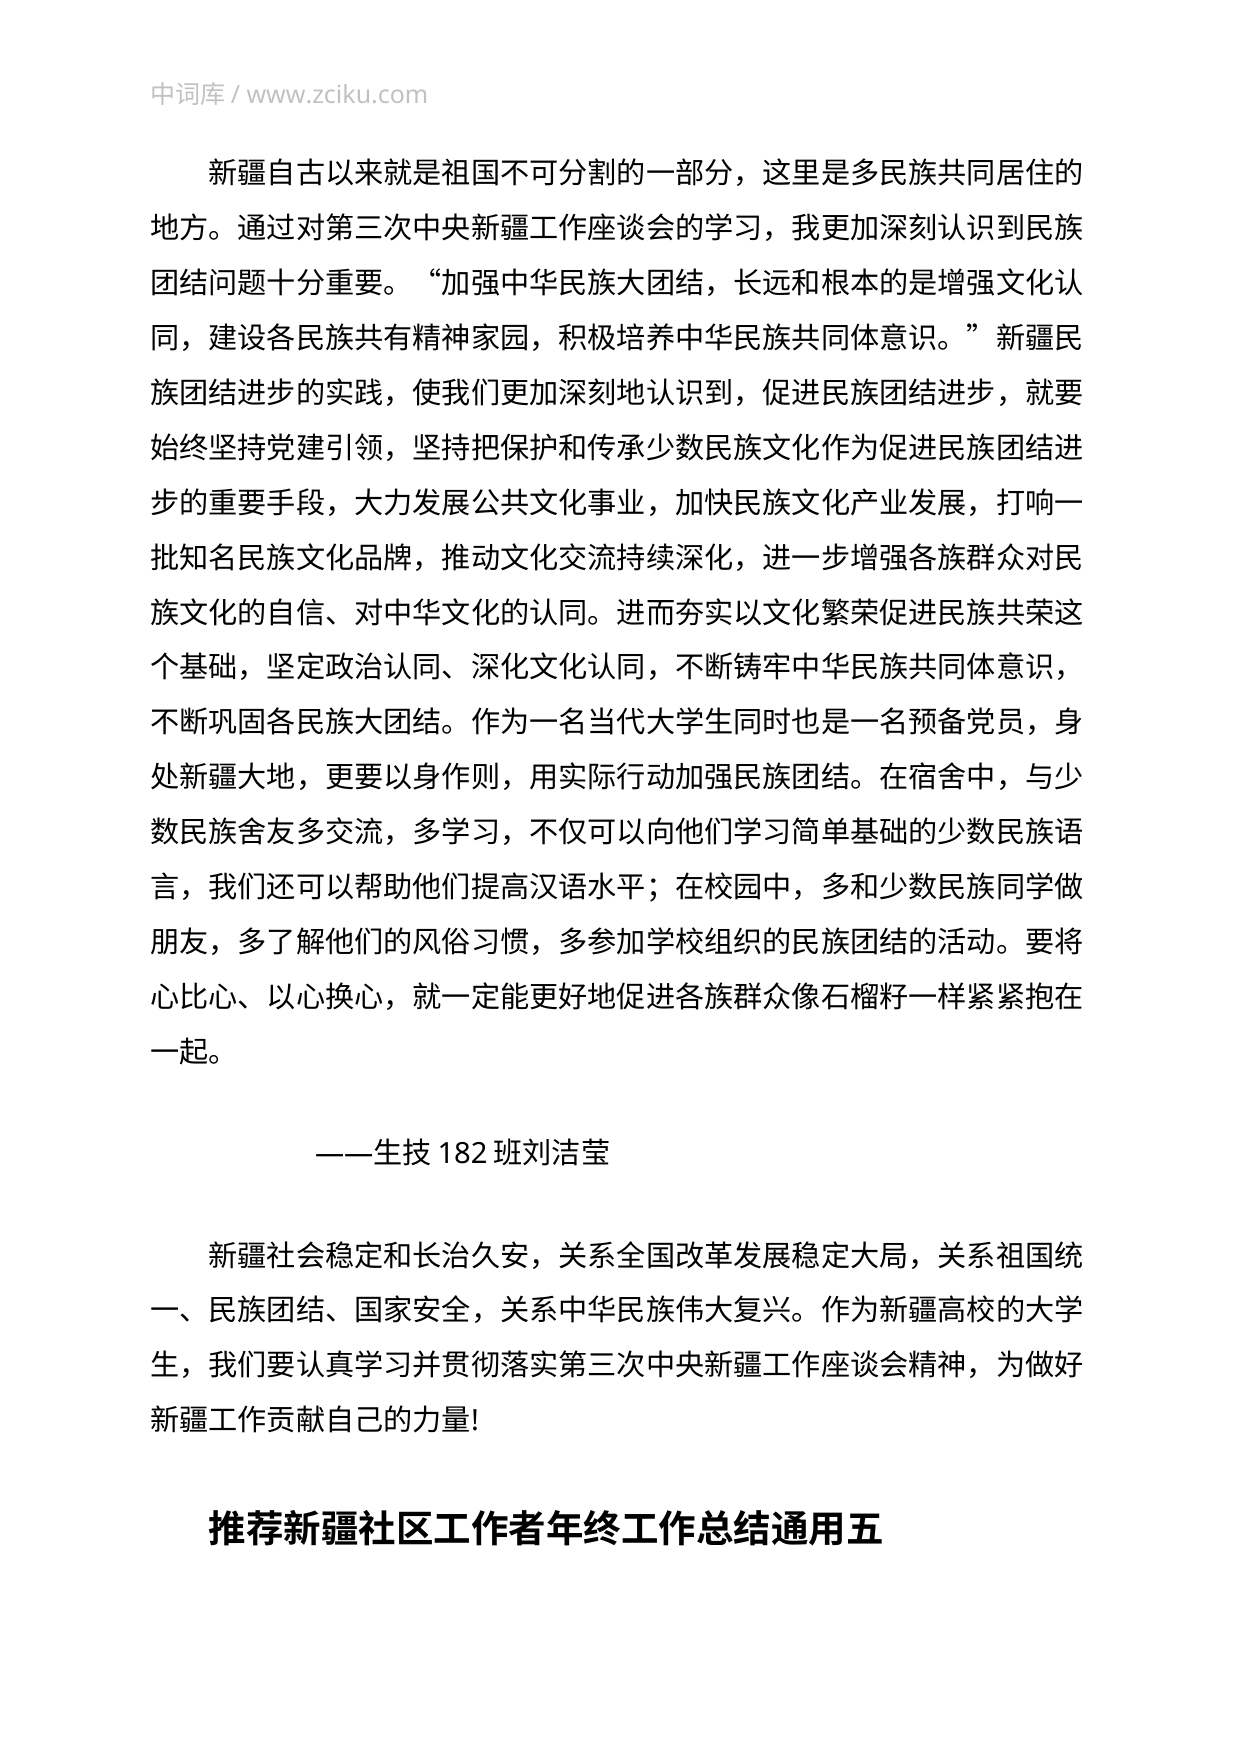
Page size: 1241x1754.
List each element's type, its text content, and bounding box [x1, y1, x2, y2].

text 推荐新疆社区工作者年终工作总结通用五 [150, 1499, 1090, 1553]
text 新疆社会稳定和长治久安，关系全国改革发展稳定大局，关系祖国统一、民族团结、国家安全，关系中华民族伟大复兴。作为新疆高校的大学生，我们要认真学习并贯彻落实第三次中央新疆工作座谈会精神，为做好新疆工作贡献自己的力量! [150, 1232, 1090, 1439]
text 新疆自古以来就是祖国不可分割的一部分，这里是多民族共同居住的地方。通过对第三次中央新疆工作座谈会的学习，我更加深刻认识到民族团结问题十分重要。“加强中华民族大团结，长远和根本的是增强文化认同，建设各民族共有精神家园，积极培养中华民族共同体意识。”新疆民族团结进步的实践，使我们更加深刻地认识到，促进民族团结进步，就要始终坚持党建引领，坚持把保护和传承少数民族文化作为促进民族团结进步的重要手段，大力发展公共文化事业，加快民族文化产业发展，打响一批知名民族文化品牌，推动文化交流持续深化，进一步增强各族群众对民族文化的自信、对中华文化的认同。进而夯实以文化繁荣促进民族共荣这个基础，坚定政治认同、深化文化认同，不断铸牢中华民族共同体意识，不断巩固各民族大团结。作为一名当代大学生同时也是一名预备党员，身处新疆大地，更要以身作则，用实际行动加强民族团结。在宿舍中，与少数民族舍友多交流，多学习，不仅可以向他们学习简单基础的少数民族语言，我们还可以帮助他们提高汉语水平；在校园中，多和少数民族同学做朋友，多了解他们的风俗习惯，多参加学校组织的民族团结的活动。要将心比心、以心换心，就一定能更好地促进各族群众像石榴籽一样紧紧抱在一起。 [150, 150, 1090, 1071]
text ——生技182班刘洁莹 [150, 1130, 1090, 1172]
